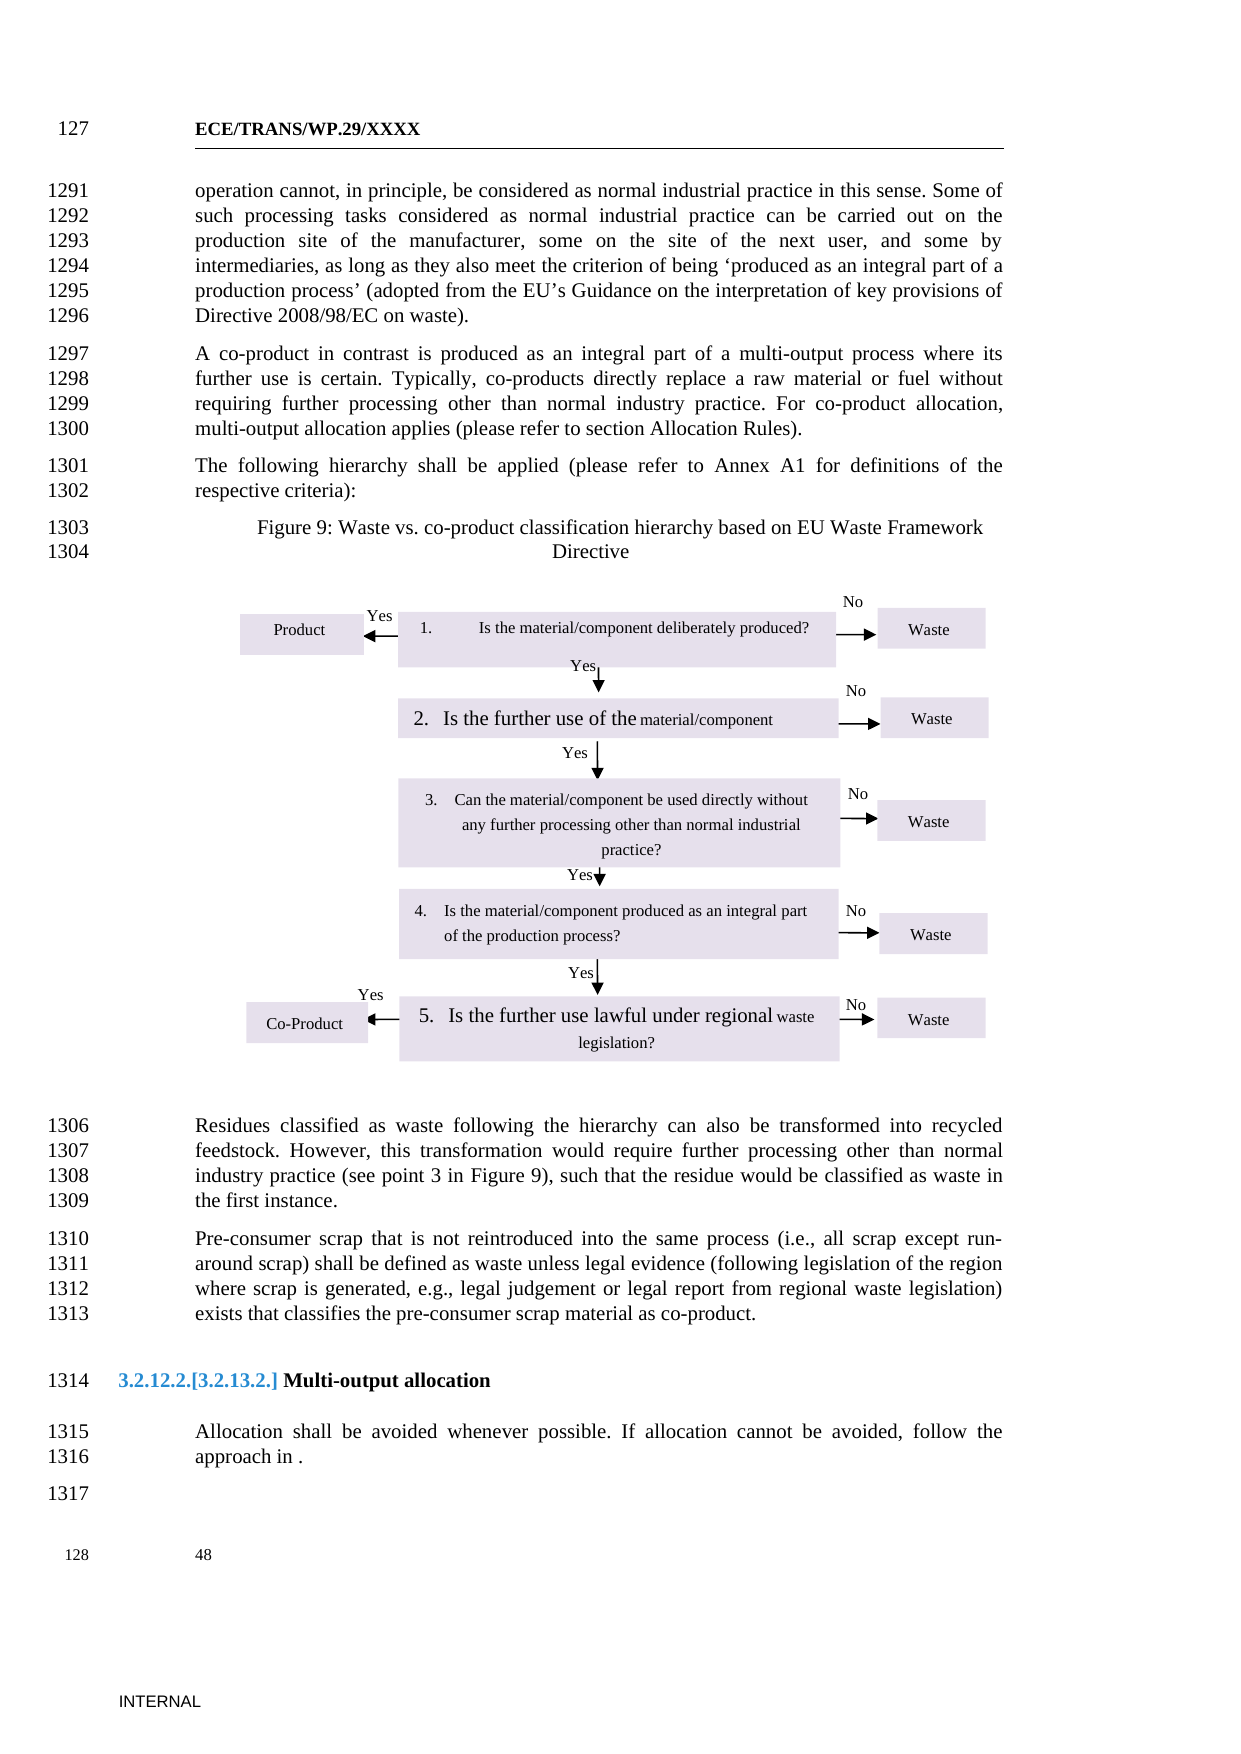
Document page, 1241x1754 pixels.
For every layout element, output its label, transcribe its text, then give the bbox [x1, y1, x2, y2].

text The following hierarchy shall be applied (please refer to Annex A1 for definitions of the respective criteria): [195, 452, 1004, 502]
text Pre-consumer scrap that is not reintroduced into the same process (i.e., all scrap except run-around scrap) shall be defined as waste unless legal evidence (following legislation of the region where scrap is generated, e.g., legal judgement or legal report from regional waste legislation) exists that classifies the pre-consumer scrap material as co-product. [195, 1224, 1004, 1324]
text Allocation shall be avoided whenever possible. If allocation cannot be avoided, follow the approach in Figure 10. [195, 1418, 1004, 1468]
text Figure 9: Waste vs. co-product classification hierarchy based on EU Waste Framework Directive [177, 515, 1004, 563]
text Residues classified as waste following the hierarchy can also be transformed into recycled feedstock. However, this transformation would require further processing other than normal industry practice (see point 3 in Figure 9), such that the residue would be classified as waste in the first instance. [195, 1112, 1004, 1212]
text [195, 177, 1004, 327]
text A co-product in contrast is produced as an integral part of a multi-output process where its further use is certain. Typically, co-products directly replace a raw material or fuel without requiring further processing other than normal industry practice. For co-product allocation, multi-output allocation applies (please refer to section Allocation Rules). [195, 340, 1004, 440]
text Multi-output allocation [118, 1362, 1004, 1393]
